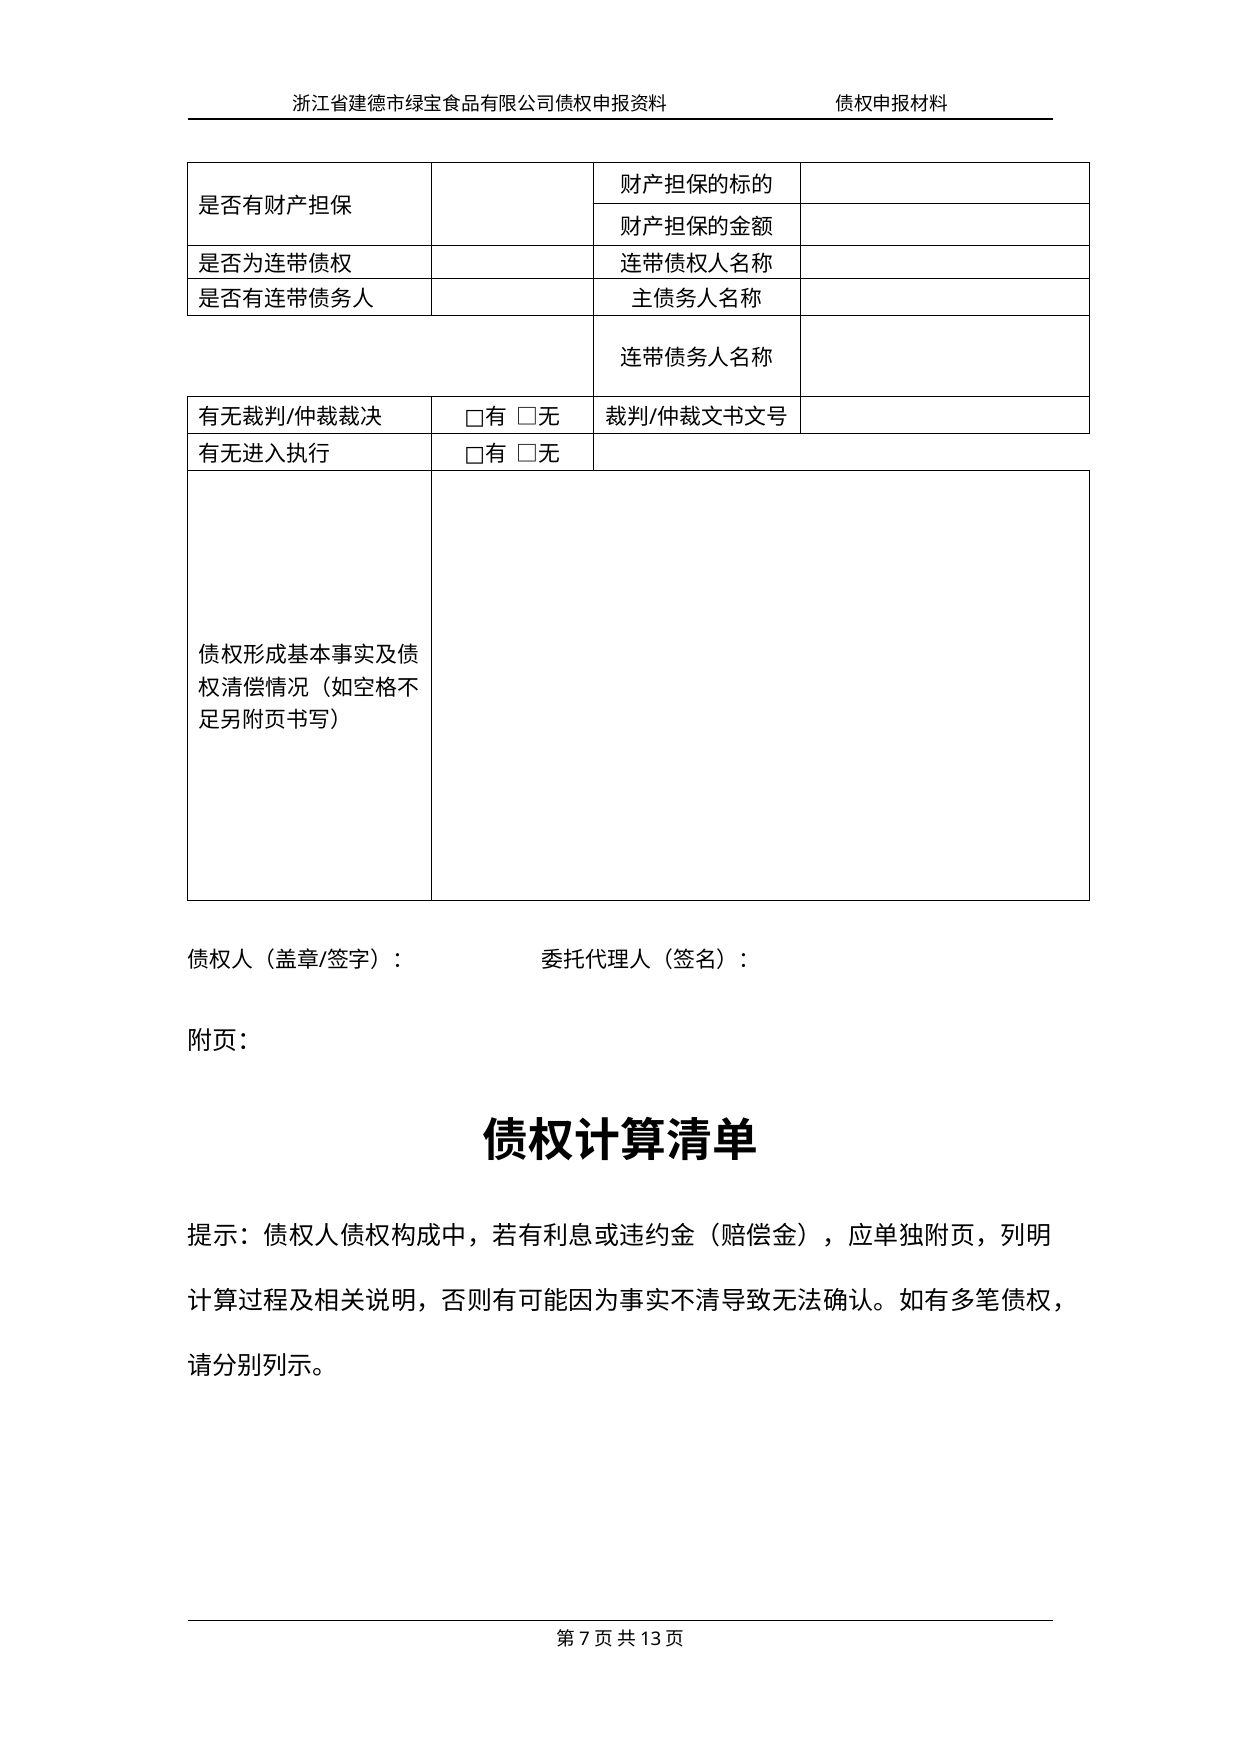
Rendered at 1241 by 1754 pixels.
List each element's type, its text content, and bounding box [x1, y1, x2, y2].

table_cell [801, 397, 1089, 433]
table_cell 是否有财产担保 [188, 163, 431, 245]
table_cell [432, 246, 593, 278]
table_cell 裁判/仲裁文书文号 [594, 397, 800, 433]
table_cell [432, 163, 593, 245]
table_cell [801, 204, 1089, 245]
table_cell 财产担保的标的 [594, 163, 800, 203]
table_cell [801, 316, 1089, 396]
text 附页： [187, 1006, 1053, 1071]
table_cell 债权形成基本事实及债权清偿情况（如空格不足另附页书写） [188, 471, 431, 900]
text 提示：债权人债权构成中，若有利息或违约金（赔偿金），应单独附页，列明计算过程及相关说明，否则有可能因为事实不清导致无法确认。如有多笔债权，请分别列示。 [187, 1201, 1053, 1396]
table_cell 有无进入执行 [188, 434, 431, 470]
table_cell [432, 279, 593, 315]
table_cell 主债务人名称 [594, 279, 800, 315]
table_cell 有无裁判/仲裁裁决 [188, 397, 431, 433]
table_cell [801, 163, 1089, 203]
table_cell □有 □无 [432, 434, 593, 470]
table_cell 是否为连带债权 [188, 246, 431, 278]
table_cell 连带债权人名称 [594, 246, 800, 278]
table_cell [801, 279, 1089, 315]
text 债权计算清单 [187, 1087, 1053, 1185]
text 债权人（盖章/签字）： 委托代理人（签名）： [187, 942, 1053, 974]
table_cell 连带债务人名称 [594, 316, 800, 396]
table_cell □有 □无 [432, 397, 593, 433]
table_cell 是否有连带债务人 [188, 279, 431, 315]
table_cell 财产担保的金额 [594, 204, 800, 245]
table_cell [432, 471, 1089, 900]
table_cell [801, 246, 1089, 278]
